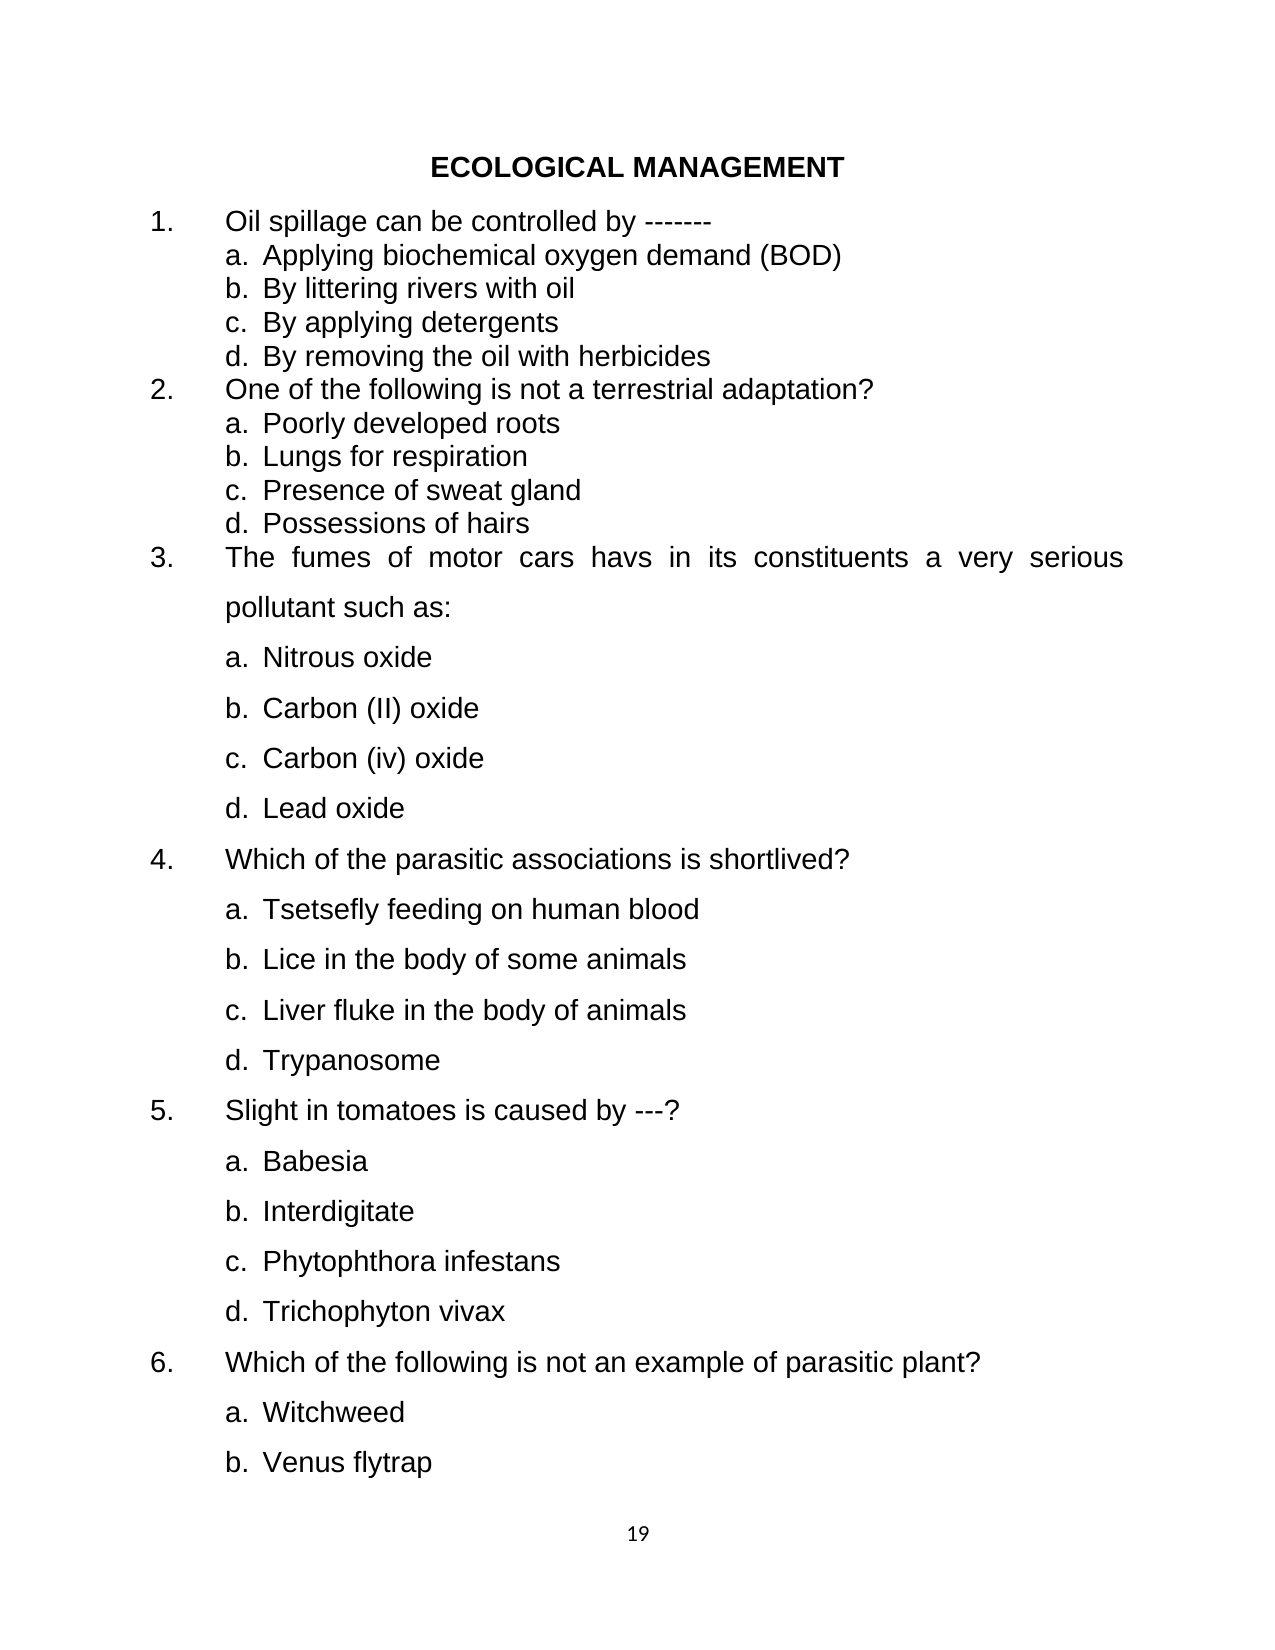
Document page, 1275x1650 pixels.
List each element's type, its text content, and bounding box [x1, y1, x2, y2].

list Trichophyton vivax [225, 1294, 1125, 1328]
list Carbon (II) oxide [225, 691, 1125, 724]
list Possessions of hairs [225, 506, 1125, 540]
list Witchweed [225, 1395, 1125, 1429]
list Slight in tomatoes is caused by ---? [150, 1093, 1125, 1127]
list Poorly developed roots [225, 406, 1125, 439]
list Babesia [225, 1143, 1125, 1177]
list Lungs for respiration [225, 439, 1125, 473]
list Nitrous oxide [225, 640, 1125, 674]
list Lead oxide [225, 791, 1125, 825]
list Tsetsefly feeding on human blood [225, 892, 1125, 926]
list Interdigitate [225, 1194, 1125, 1227]
text ECOLOGICAL MANAGEMENT [150, 150, 1125, 183]
list Presence of sweat gland [225, 473, 1125, 506]
list Venus flytrap [225, 1445, 1125, 1479]
list The fumes of motor cars havs in its constituents a very serious pollutant such as: [150, 540, 1125, 624]
list Trypanosome [225, 1043, 1125, 1076]
list Applying biochemical oxygen demand (BOD) [225, 238, 1125, 271]
list One of the following is not a terrestrial adaptation? [150, 372, 1125, 406]
list Which of the following is not an example of parasitic plant? [150, 1345, 1125, 1378]
list By applying detergents [225, 305, 1125, 338]
list Liver fluke in the body of animals [225, 993, 1125, 1026]
list Which of the parasitic associations is shortlived? [150, 842, 1125, 875]
list Oil spillage can be controlled by ------- [150, 204, 1125, 238]
list Carbon (iv) oxide [225, 741, 1125, 774]
list Phytophthora infestans [225, 1244, 1125, 1278]
list By removing the oil with herbicides [225, 338, 1125, 372]
list Lice in the body of some animals [225, 942, 1125, 976]
list By littering rivers with oil [225, 271, 1125, 305]
